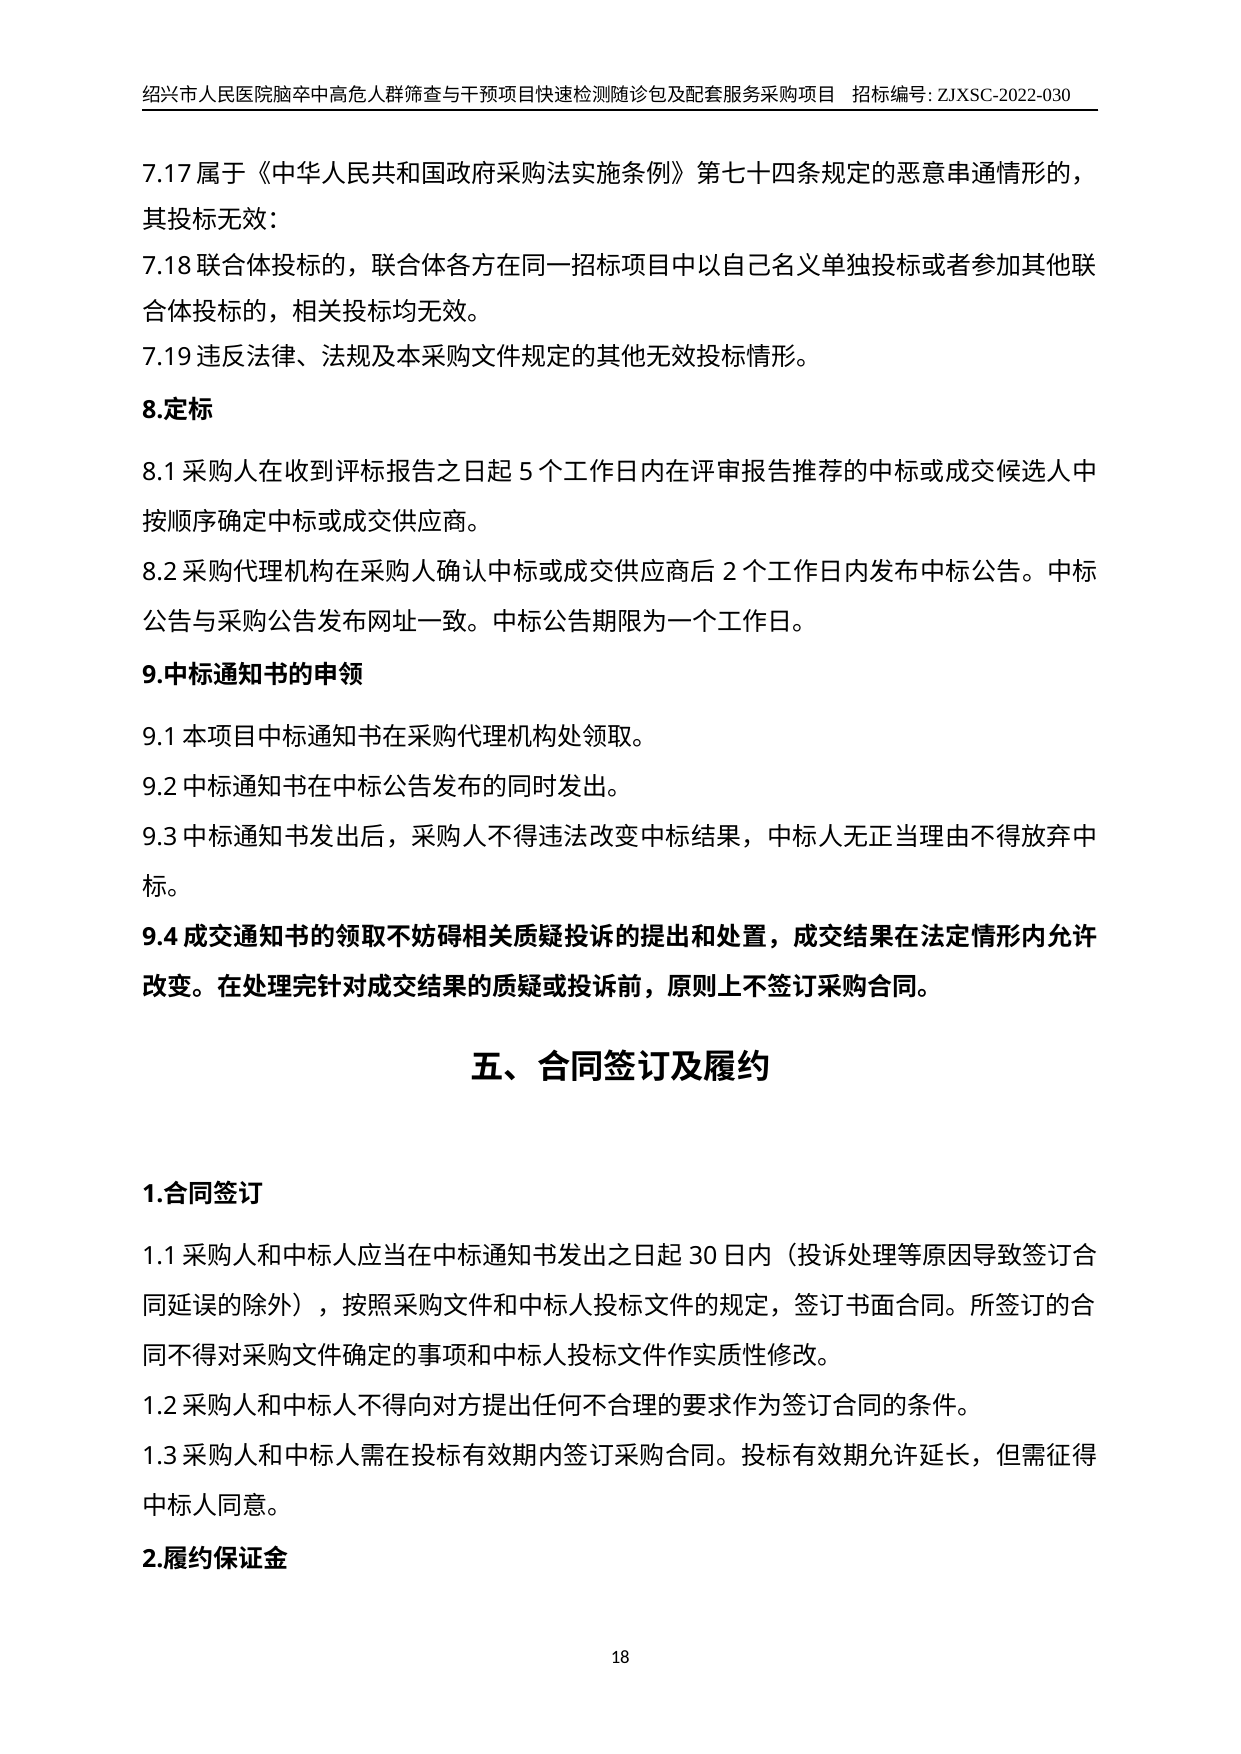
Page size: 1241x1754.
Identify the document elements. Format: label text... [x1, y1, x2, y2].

text 7.18联合体投标的，联合体各方在同一招标项目中以自己名义单独投标或者参加其他联合体投标的，相关投标均无效。 [142, 237, 1098, 329]
text 9.4成交通知书的领取不妨碍相关质疑投诉的提出和处置，成交结果在法定情形内允许改变。在处理完针对成交结果的质疑或投诉前，原则上不签订采购合同。 [142, 905, 1098, 1005]
text 7.19违反法律、法规及本采购文件规定的其他无效投标情形。 [142, 329, 1098, 375]
text 2.履约保证金 [142, 1524, 1098, 1589]
text 8.定标 [142, 375, 1098, 440]
text 9.1本项目中标通知书在采购代理机构处领取。 [142, 705, 1098, 755]
text 8.1采购人在收到评标报告之日起5个工作日内在评审报告推荐的中标或成交候选人中按顺序确定中标或成交供应商。 [142, 440, 1098, 540]
text 9.2中标通知书在中标公告发布的同时发出。 [142, 755, 1098, 805]
text 9.中标通知书的申领 [142, 640, 1098, 705]
text 1.1采购人和中标人应当在中标通知书发出之日起30日内（投诉处理等原因导致签订合同延误的除外），按照采购文件和中标人投标文件的规定，签订书面合同。所签订的合同不得对采购文件确定的事项和中标人投标文件作实质性修改。 [142, 1224, 1098, 1374]
text 9.3中标通知书发出后，采购人不得违法改变中标结果，中标人无正当理由不得放弃中标。 [142, 805, 1098, 905]
text 7.17属于《中华人民共和国政府采购法实施条例》第七十四条规定的恶意串通情形的，其投标无效： [142, 146, 1098, 237]
text 1.合同签订 [142, 1159, 1098, 1224]
text 1.3采购人和中标人需在投标有效期内签订采购合同。投标有效期允许延长，但需征得中标人同意。 [142, 1424, 1098, 1524]
text 1.2采购人和中标人不得向对方提出任何不合理的要求作为签订合同的条件。 [142, 1374, 1098, 1424]
subtitle 五、合同签订及履约 [142, 1032, 1098, 1097]
text 8.2采购代理机构在采购人确认中标或成交供应商后2个工作日内发布中标公告。中标公告与采购公告发布网址一致。中标公告期限为一个工作日。 [142, 540, 1098, 640]
